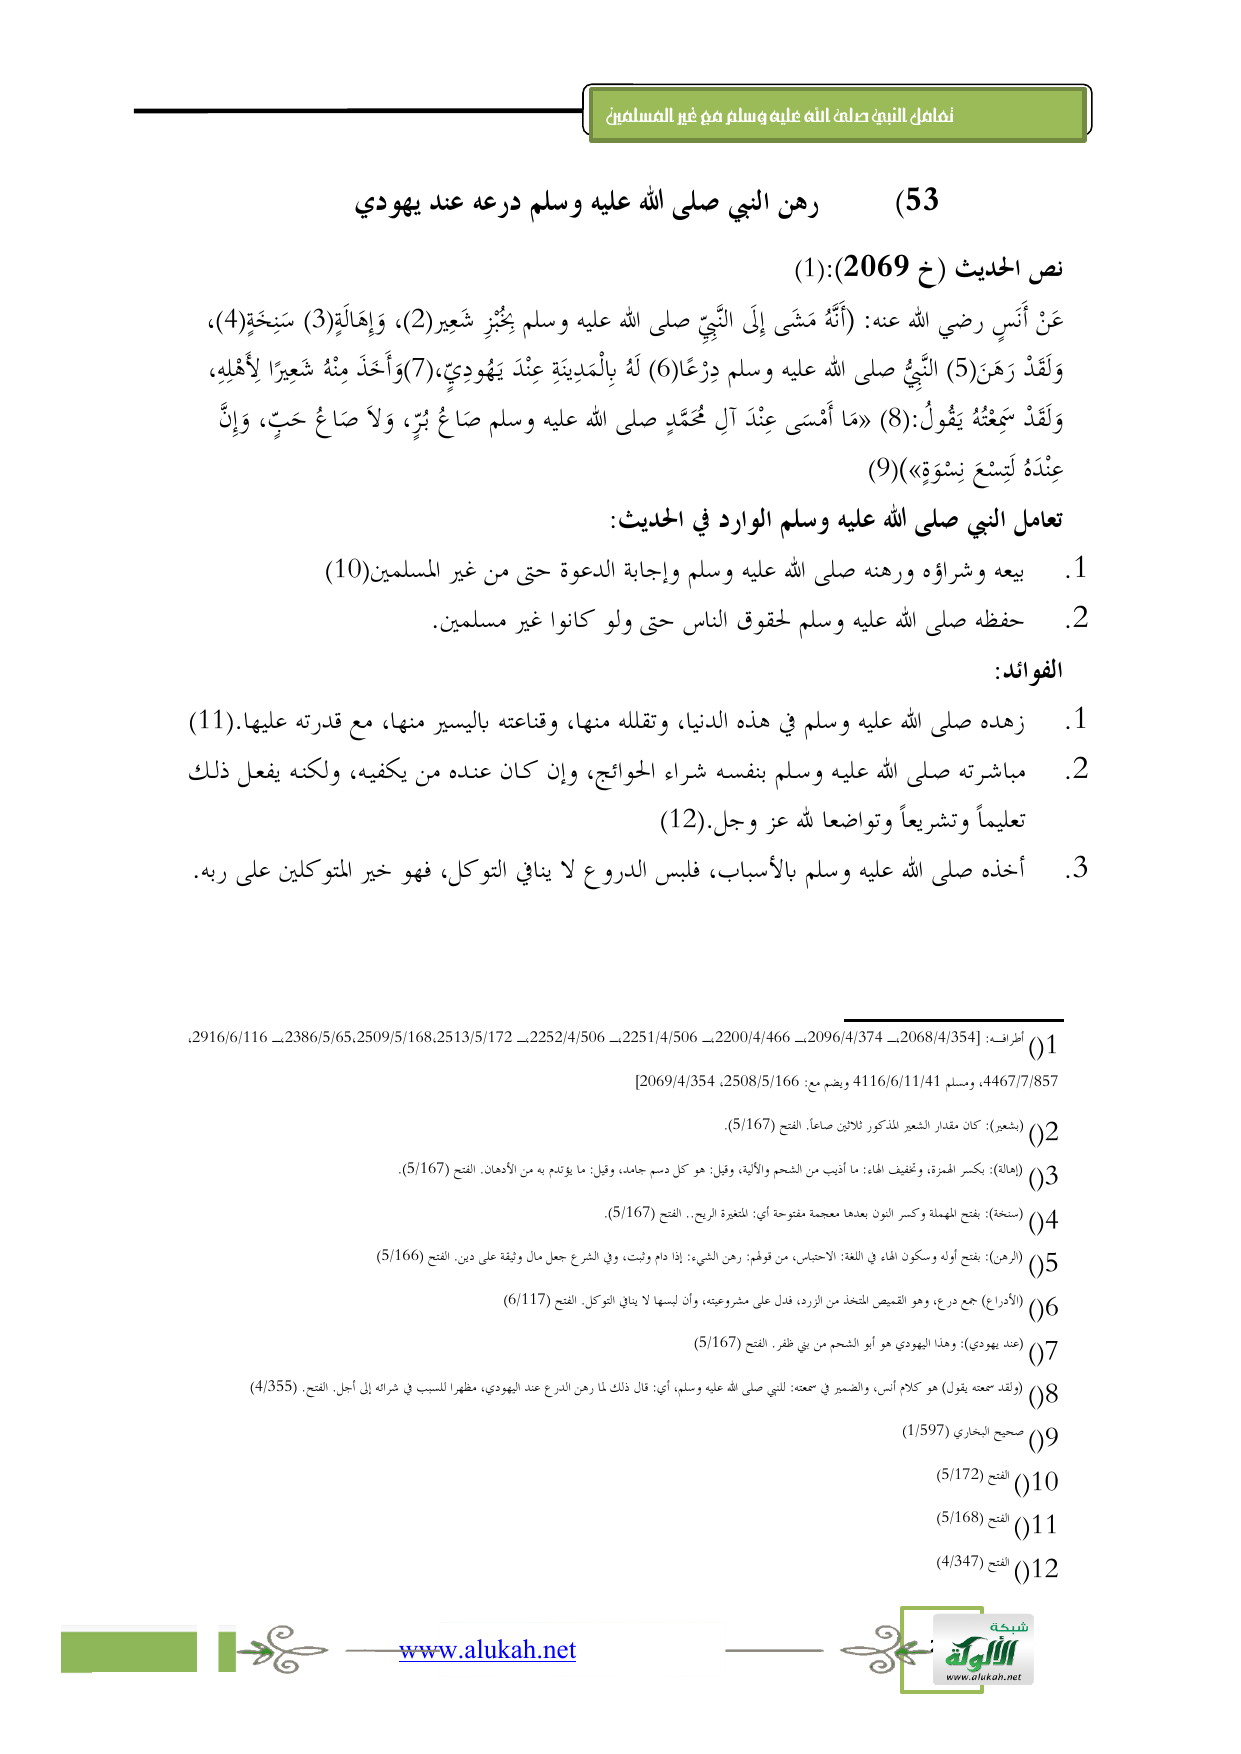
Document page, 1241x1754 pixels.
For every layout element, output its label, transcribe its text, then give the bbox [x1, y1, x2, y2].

text عَنْ أَنَسٍ رضي الله عنه: (أَنَّهُ مَشَى إِلَى النَّبِيِّ صلى الله عليه وسلم بِخُبْزِ شَعِير()، وَإِهَالَةٍ() سَنِخَةٍ()، وَلَقَدْ رَهَنَ() النَّبِيُّ صلى الله عليه وسلم دِرْعًا() لَهُ بِالْمَدِينَةِ عِنْدَ يَهُودِيٍّ،()وَأَخَذَ مِنْهُ شَعِيرًا لِأَهْلِهِ، وَلَقَدْ سَمِعْتُهُ يَقُولُ:() «مَا أَمْسَى عِنْدَ آلِ مُحَمَّدٍ صلى الله عليه وسلم صَاعُ بُرٍّ، وَلاَ صَاعُ حَبٍّ، وَإِنَّ عِنْدَهُ لَتِسْعَ نِسْوَةٍ»)() [187, 296, 1063, 495]
text تعامل النبي صلى الله عليه وسلم الوارد في الحديث: [187, 495, 1063, 546]
list أخذه صلى الله عليه وسلم بالأسباب، فلبس الدروع لا ينافي التوكل، فهو خير المتوكلين على ربه. [187, 846, 1063, 896]
picture [59, 1610, 1035, 1692]
list حفظه صلى الله عليه وسلم لحقوق الناس حتى ولو كانوا غير مسلمين. [187, 596, 1063, 646]
list مباشرته صلى الله عليه وسلم بنفسه شراء الحوائج، وإن كان عنده من يكفيه، ولكنه يفعل ذلك تعليماً وتشريعاً وتواضعا لله عز وجل.() [187, 747, 1063, 846]
list زهده صلى الله عليه وسلم في هذه الدنيا، وتقلله منها، وقناعته باليسير منها، مع قدرته عليها.() [187, 697, 1063, 747]
list بيعه وشراؤه ورهنه صلى الله عليه وسلم وإجابة الدعوة حتى من غير المسلمين() [187, 546, 1063, 596]
subtitle رهن النبي صلى الله عليه وسلم درعه عند يهودي [187, 176, 1063, 230]
text الفوائد: [187, 646, 1063, 697]
text نص الحديث (خ 2069):() [187, 245, 1063, 296]
